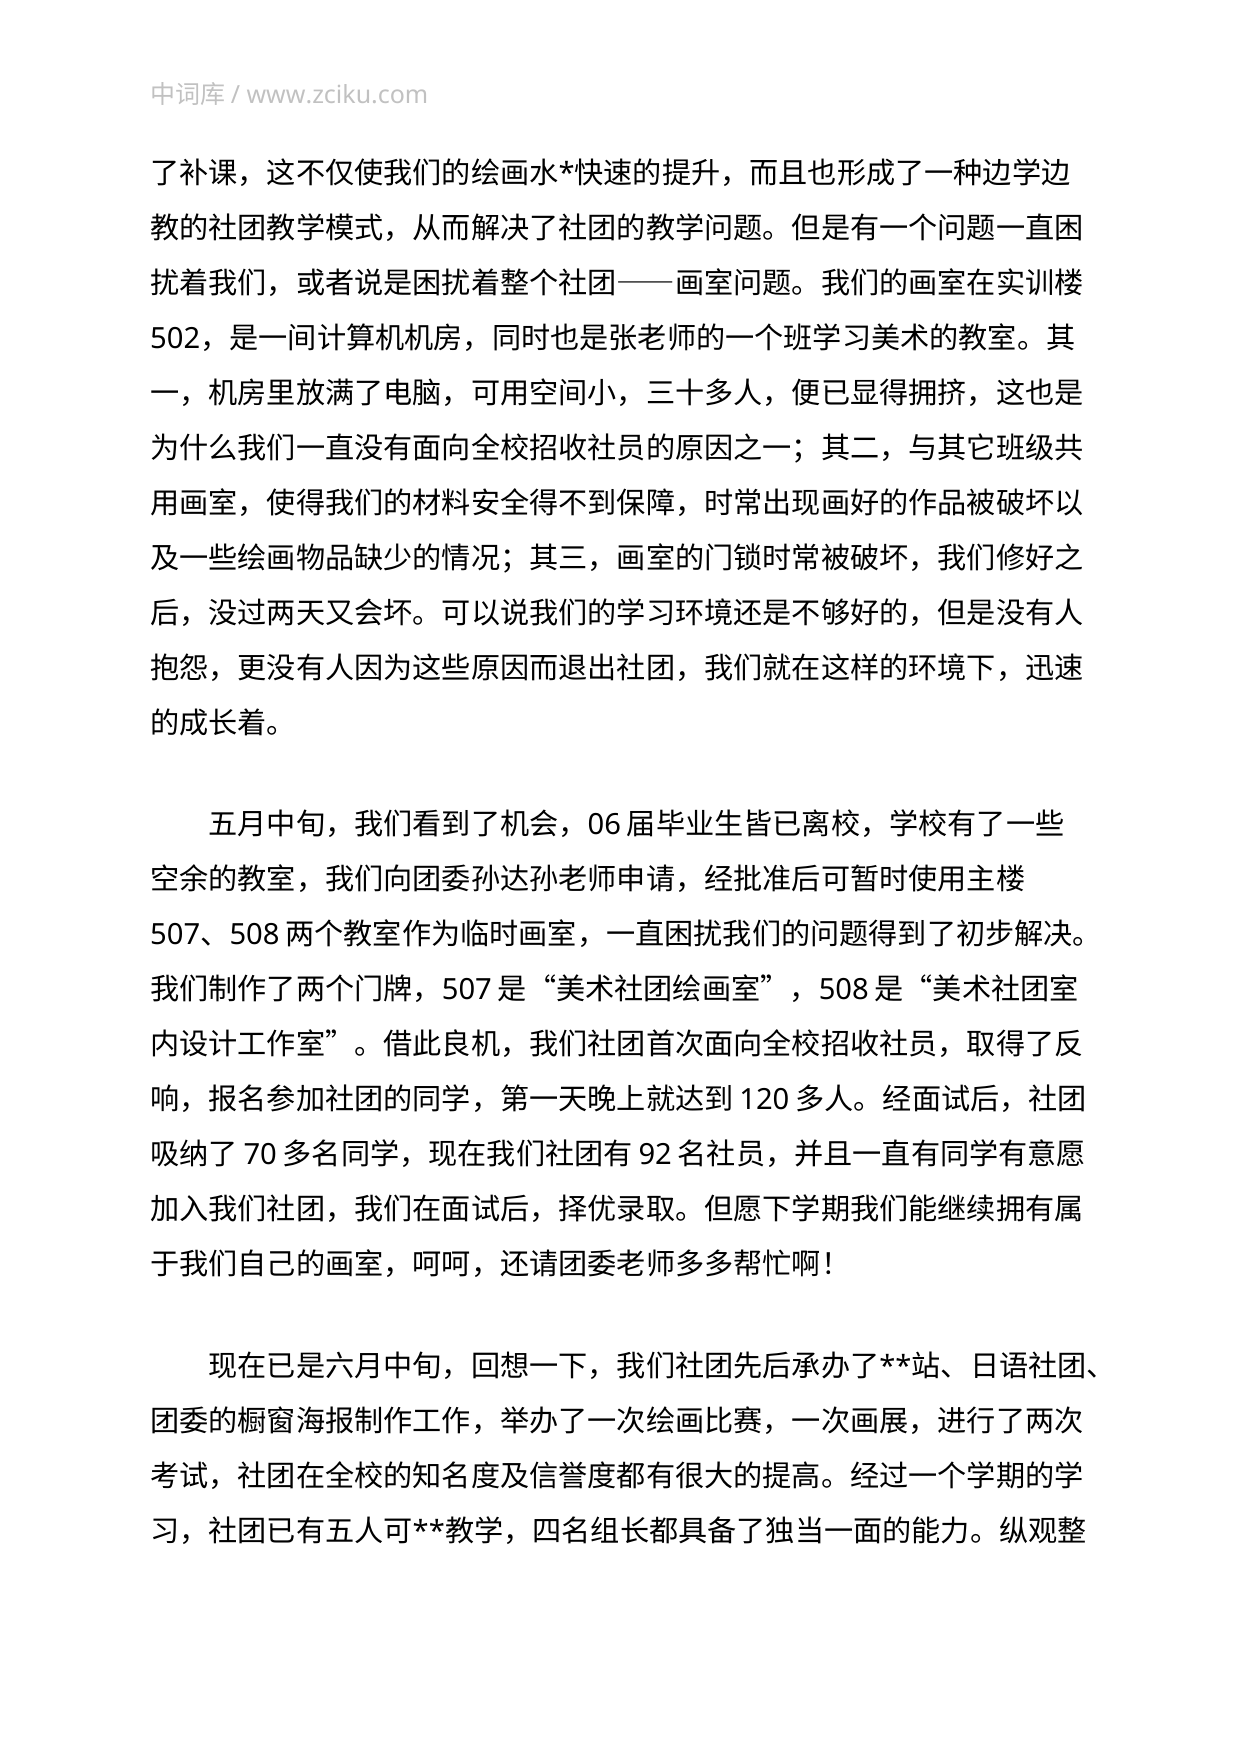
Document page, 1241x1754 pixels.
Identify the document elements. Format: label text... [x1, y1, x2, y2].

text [150, 1342, 1090, 1549]
text 五月中旬，我们看到了机会，06届毕业生皆已离校，学校有了一些空余的教室，我们向团委孙达孙老师申请，经批准后可暂时使用主楼507、508两个教室作为临时画室，一直困扰我们的问题得到了初步解决。我们制作了两个门牌，507是“美术社团绘画室”，508是“美术社团室内设计工作室”。借此良机，我们社团首次面向全校招收社员，取得了反响，报名参加社团的同学，第一天晚上就达到120多人。经面试后，社团吸纳了70多名同学，现在我们社团有92名社员，并且一直有同学有意愿加入我们社团，我们在面试后，择优录取。但愿下学期我们能继续拥有属于我们自己的画室，呵呵，还请团委老师多多帮忙啊！ [150, 801, 1090, 1283]
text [150, 150, 1090, 741]
